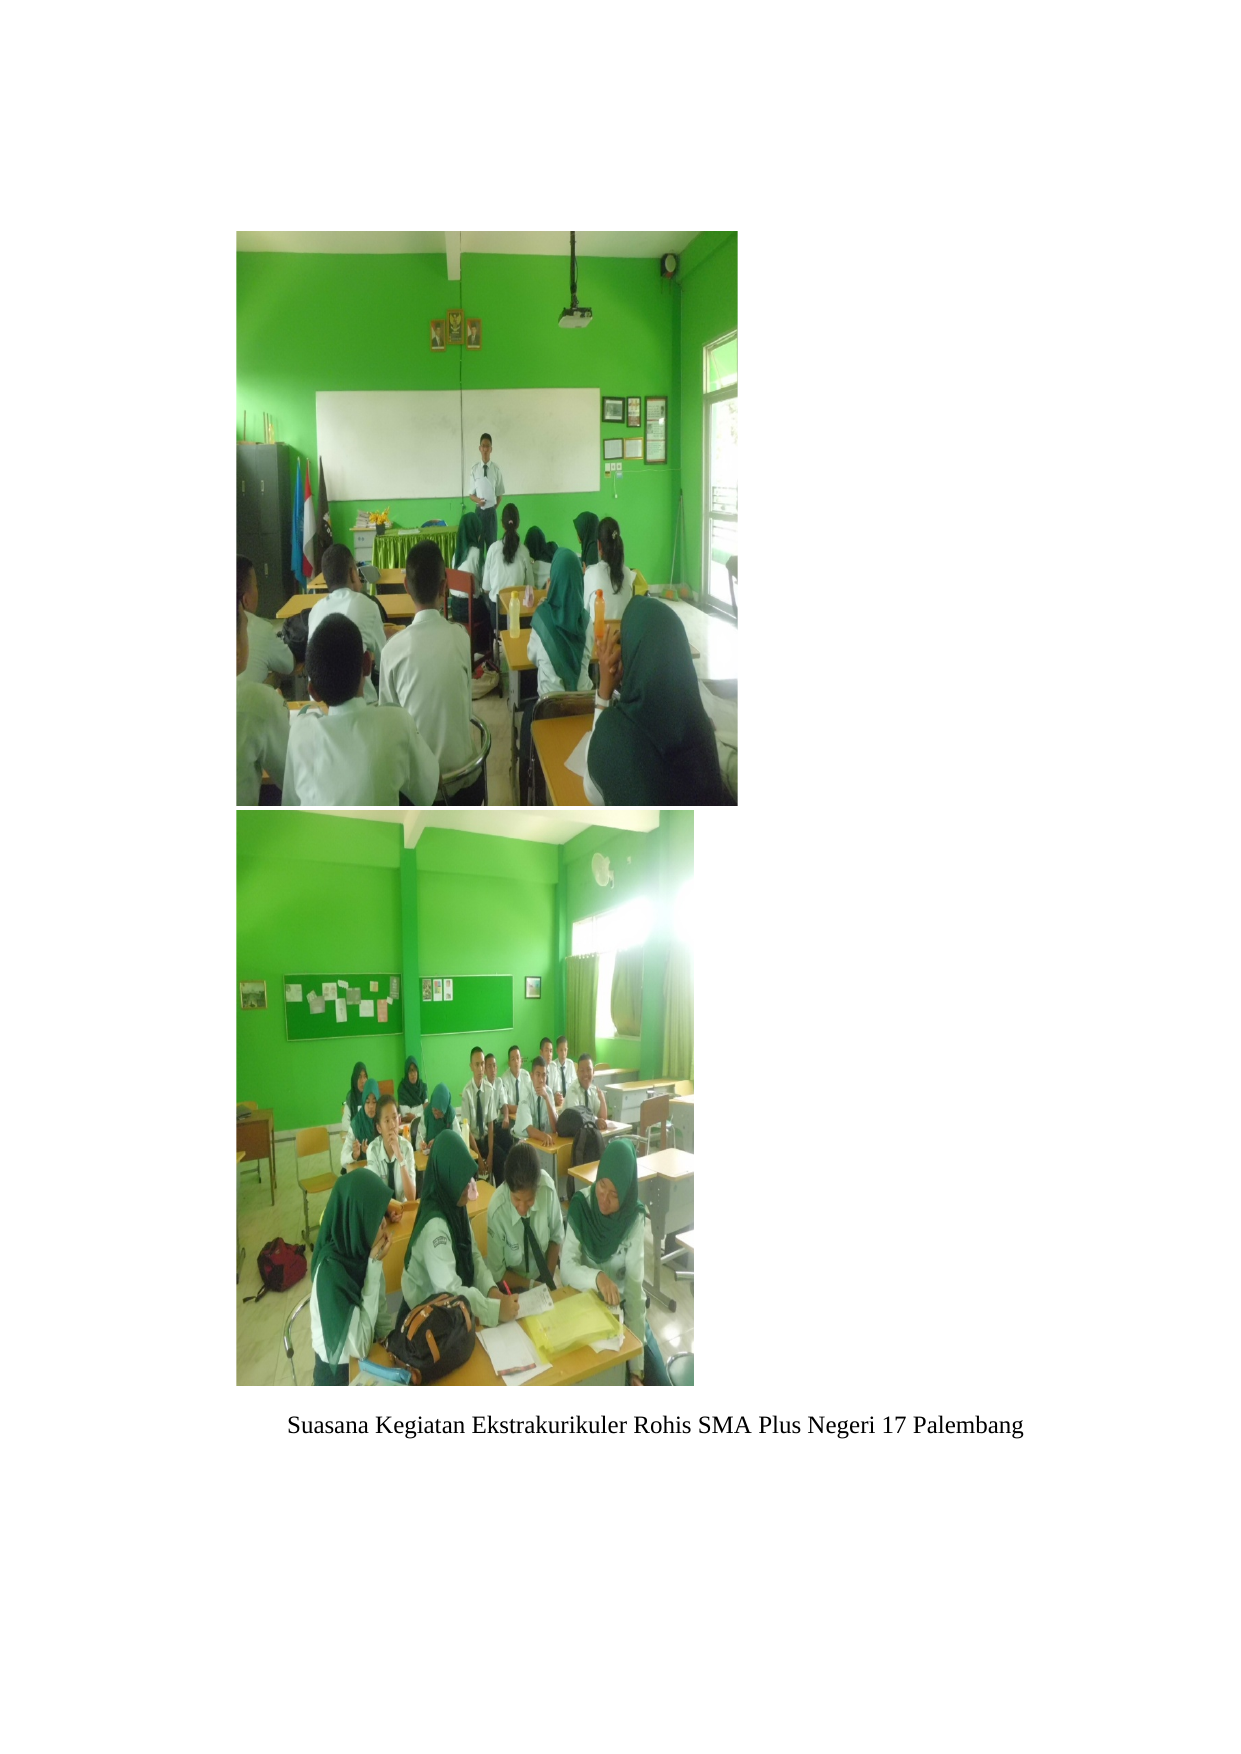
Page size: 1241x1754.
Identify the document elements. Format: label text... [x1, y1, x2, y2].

text Suasana Kegiatan Ekstrakurikuler Rohis SMA Plus Negeri 17 Palembang [236, 1410, 1075, 1439]
picture [236, 231, 738, 806]
picture [236, 810, 694, 1386]
